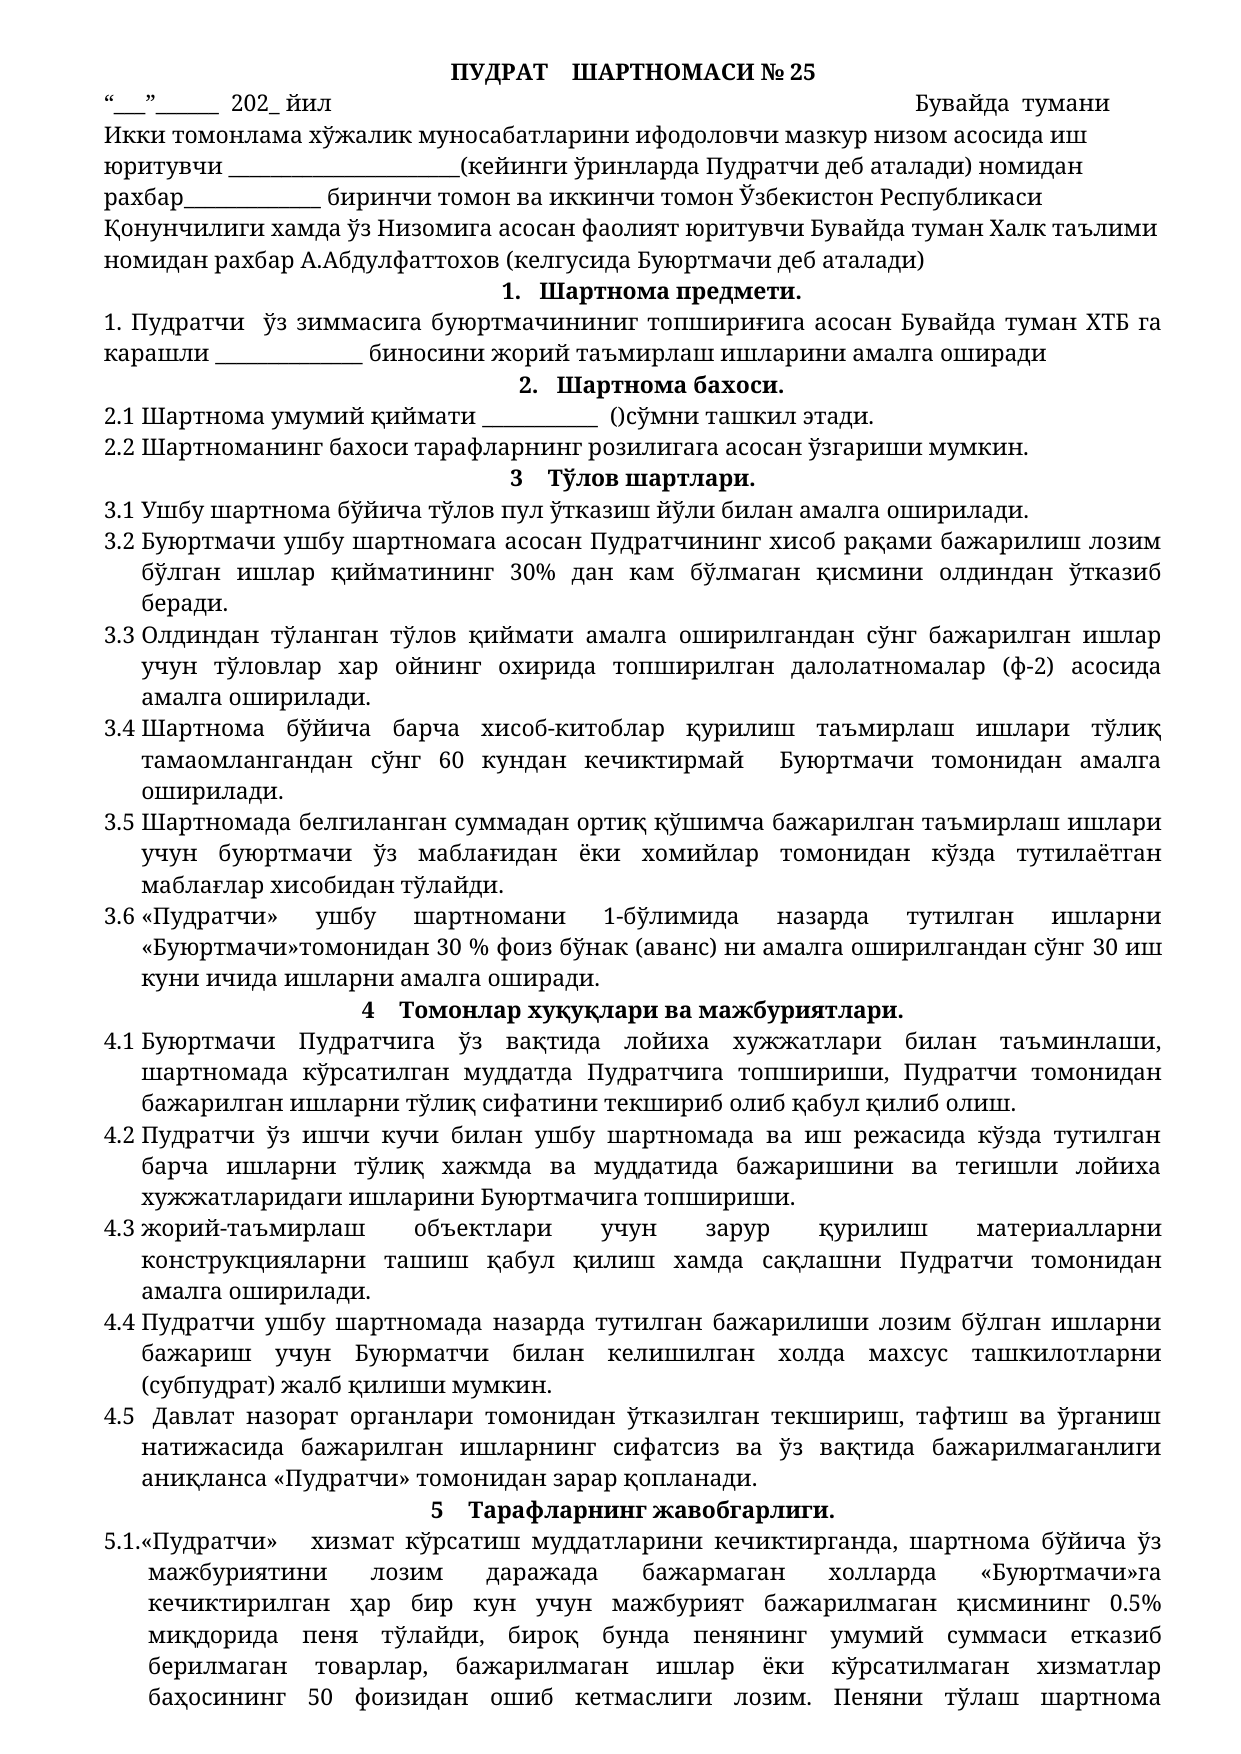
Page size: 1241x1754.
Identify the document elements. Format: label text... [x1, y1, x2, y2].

list Шартнома предмети. [141, 275, 1162, 306]
list Давлат назорат органлари томонидан ўтказилган текшириш, тафтиш ва ўрганиш натижасида бажарилган ишларнинг сифатсиз ва ўз вақтида бажарилмаганлиги аниқланса «Пудратчи» томонидан зарар қопланади. [103, 1400, 1162, 1494]
list Шартномада белгиланган суммадан ортиқ қўшимча бажарилган таъмирлаш ишлари учун буюртмачи ўз маблағидан ёки хомийлар томонидан кўзда тутилаётган маблағлар хисобидан тўлайди. [103, 806, 1162, 900]
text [103, 1525, 1162, 1712]
list Шартнома бахоси. [141, 369, 1162, 400]
list Олдиндан тўланган тўлов қиймати амалга оширилгандан сўнг бажарилган ишлар учун тўловлар хар ойнинг охирида топширилган далолатномалар (ф-2) асосида амалга оширилади. [103, 619, 1162, 712]
list Шартноманинг бахоси тарафларнинг розилигага асосан ўзгариши мумкин. [103, 431, 1162, 462]
list Томонлар хуқуқлари ва мажбуриятлари. [103, 994, 1162, 1025]
text 1. Пудратчи ўз зиммасига буюртмачининиг топшириғига асосан Бувайда туман ХТБ га карашли ______________ биносини жорий таъмирлаш ишларини амалга оширади [103, 306, 1162, 369]
list Пудратчи ўз ишчи кучи билан ушбу шартномада ва иш режасида кўзда тутилган барча ишларни тўлиқ хажмда ва муддатида бажаришини ва тегишли лойиха хужжатларидаги ишларини Буюртмачига топшириши. [103, 1119, 1162, 1212]
list Шартнома бўйича барча хисоб-китоблар қурилиш таъмирлаш ишлари тўлиқ тамаомлангандан сўнг 60 кундан кечиктирмай Буюртмачи томонидан амалга оширилади. [103, 712, 1162, 806]
list Буюртмачи ушбу шартномага асосан Пудратчининг хисоб рақами бажарилиш лозим бўлган ишлар қийматининг 30% дан кам бўлмаган қисмини олдиндан ўтказиб беради. [103, 525, 1162, 619]
text “___”______ 202_ йил Бувайда тумани [103, 87, 1162, 119]
text Икки томонлама хўжалик муносабатларини ифодоловчи мазкур низом асосида иш юритувчи ______________________(кейинги ўринларда Пудратчи деб аталади) номидан рахбар_____________ биринчи томон ва иккинчи томон Ўзбекистон Республикаси Қонунчилиги хамда ўз Низомига асосан фаолият юритувчи Бувайда туман Халк таълими номидан рахбар А.Абдулфаттохов (келгусида Буюртмачи деб аталади) [103, 119, 1162, 275]
list Шартнома умумий қиймати ___________ ()cўмни ташкил этади. [103, 400, 1162, 431]
list Пудратчи ушбу шартномада назарда тутилган бажарилиши лозим бўлган ишларни бажариш учун Буюрматчи билан келишилган холда махсус ташкилотларни (субпудрат) жалб қилиши мумкин. [103, 1306, 1162, 1400]
list Тарафларнинг жавобгарлиги. [103, 1494, 1162, 1525]
text ПУДРАТ ШАРТНОМАСИ № 25 [103, 56, 1162, 87]
list Буюртмачи Пудратчига ўз вақтида лойиха хужжатлари билан таъминлаши, шартномада кўрсатилган муддатда Пудратчига топшириши, Пудратчи томонидан бажарилган ишларни тўлиқ сифатини текшириб олиб қабул қилиб олиш. [103, 1025, 1162, 1119]
list Ушбу шартнома бўйича тўлов пул ўтказиш йўли билан амалга оширилади. [103, 494, 1162, 525]
list жорий-таъмирлаш объектлари учун зарур қурилиш материалларни конструкцияларни ташиш қабул қилиш хамда сақлашни Пудратчи томонидан амалга оширилади. [103, 1212, 1162, 1306]
list «Пудратчи» ушбу шартномани 1-бўлимида назарда тутилган ишларни «Буюртмачи»томонидан 30 % фоиз бўнак (аванс) ни амалга оширилгандан сўнг 30 иш куни ичида ишларни амалга оширади. [103, 900, 1162, 994]
list Тўлов шартлари. [103, 462, 1162, 494]
